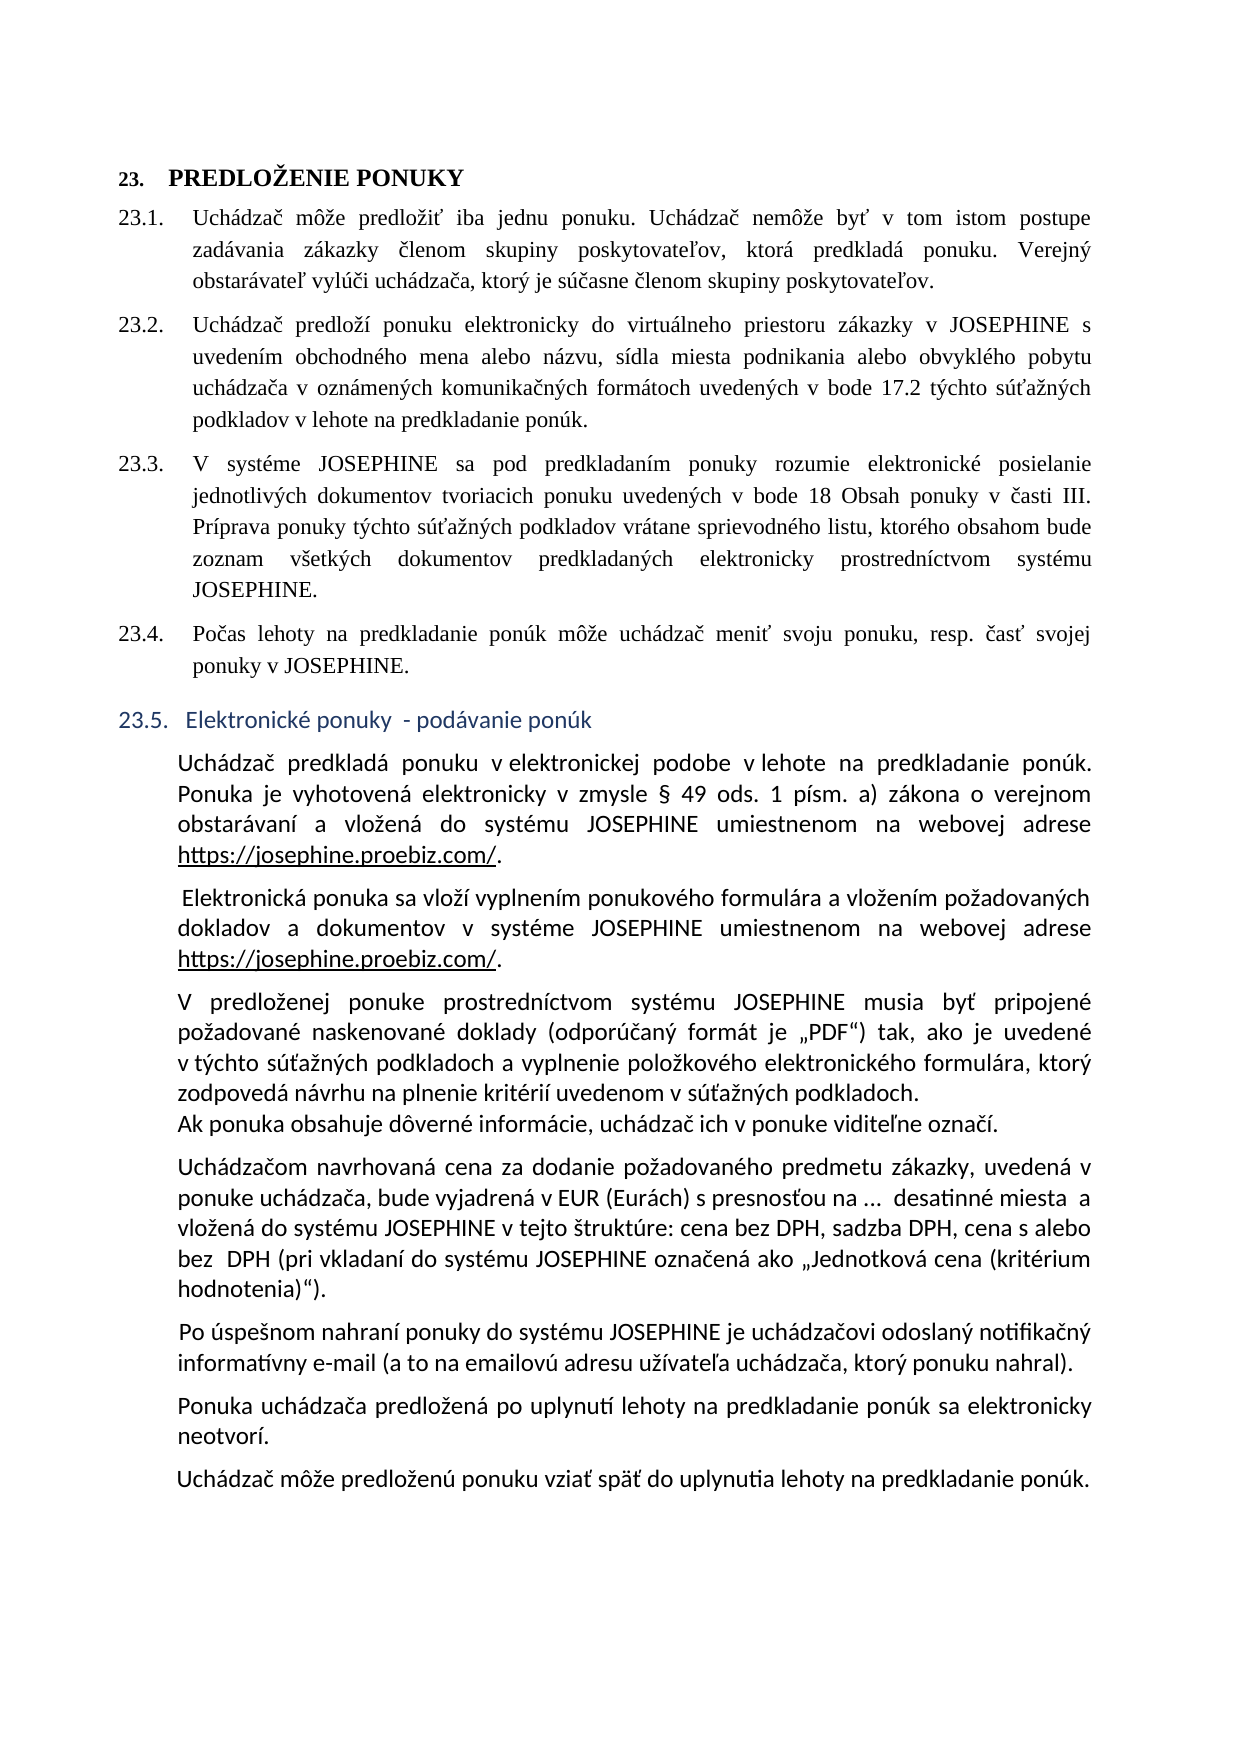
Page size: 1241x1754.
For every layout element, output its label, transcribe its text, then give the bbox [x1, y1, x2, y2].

list Uchádzač predkladá ponuku v elektronickej podobe v lehote na predkladanie ponúk. Ponuka je vyhotovená elektronicky v zmysle § 49 ods. 1 písm. a) zákona o verejnom obstarávaní a vložená do systému JOSEPHINE umiestnenom na webovej adrese https://josephine.proebiz.com/. [177, 747, 1093, 869]
text Elektronická ponuka sa vloží vyplnením ponukového formulára a vložením požadovaných dokladov a dokumentov v systéme JOSEPHINE umiestnenom na webovej adrese https://josephine.proebiz.com/. [118, 882, 1093, 973]
list Počas lehoty na predkladanie ponúk môže uchádzač meniť svoju ponuku, resp. časť svojej ponuky v JOSEPHINE. [118, 620, 1093, 678]
list Uchádzač môže predložiť iba jednu ponuku. Uchádzač nemôže byť v tom istom postupe zadávania zákazky členom skupiny poskytovateľov, ktorá predkladá ponuku. Verejný obstarávateľ vylúči uchádzača, ktorý je súčasne členom skupiny poskytovateľov. [118, 204, 1093, 294]
list V systéme JOSEPHINE sa pod predkladaním ponuky rozumie elektronické posielanie jednotlivých dokumentov tvoriacich ponuku uvedených v bode 18 Obsah ponuky v časti III. Príprava ponuky týchto súťažných podkladov vrátane sprievodného listu, ktorého obsahom bude zoznam všetkých dokumentov predkladaných elektronicky prostredníctvom systému JOSEPHINE. [118, 450, 1093, 603]
list Ak ponuka obsahuje dôverné informácie, uchádzač ich v ponuke viditeľne označí. [177, 1108, 1093, 1139]
text Uchádzačom navrhovaná cena za dodanie požadovaného predmetu zákazky, uvedená v ponuke uchádzača, bude vyjadrená v EUR (Eurách) s presnosťou na ... desatinné miesta a vložená do systému JOSEPHINE v tejto štruktúre: cena bez DPH, sadzba DPH, cena s alebo bez DPH (pri vkladaní do systému JOSEPHINE označená ako „Jednotková cena (kritérium hodnotenia)“). [118, 1151, 1093, 1304]
list Ponuka uchádzača predložená po uplynutí lehoty na predkladanie ponúk sa elektronicky neotvorí. [177, 1390, 1093, 1451]
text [118, 1463, 1093, 1494]
list Predloženie ponuky [118, 163, 1093, 192]
subtitle 23.5. Elektronické ponuky - podávanie ponúk [118, 704, 1093, 735]
list Uchádzač predloží ponuku elektronicky do virtuálneho priestoru zákazky v JOSEPHINE s uvedením obchodného mena alebo názvu, sídla miesta podnikania alebo obvyklého pobytu uchádzača v oznámených komunikačných formátoch uvedených v bode 17.2 týchto súťažných podkladov v lehote na predkladanie ponúk. [118, 311, 1093, 432]
list V predloženej ponuke prostredníctvom systému JOSEPHINE musia byť pripojené požadované naskenované doklady (odporúčaný formát je „PDF“) tak, ako je uvedené v týchto súťažných podkladoch a vyplnenie položkového elektronického formulára, ktorý zodpovedá návrhu na plnenie kritérií uvedenom v súťažných podkladoch. [177, 986, 1093, 1108]
text Po úspešnom nahraní ponuky do systému JOSEPHINE je uchádzačovi odoslaný notifikačný informatívny e-mail (a to na emailovú adresu užívateľa uchádzača, ktorý ponuku nahral). [118, 1316, 1093, 1377]
